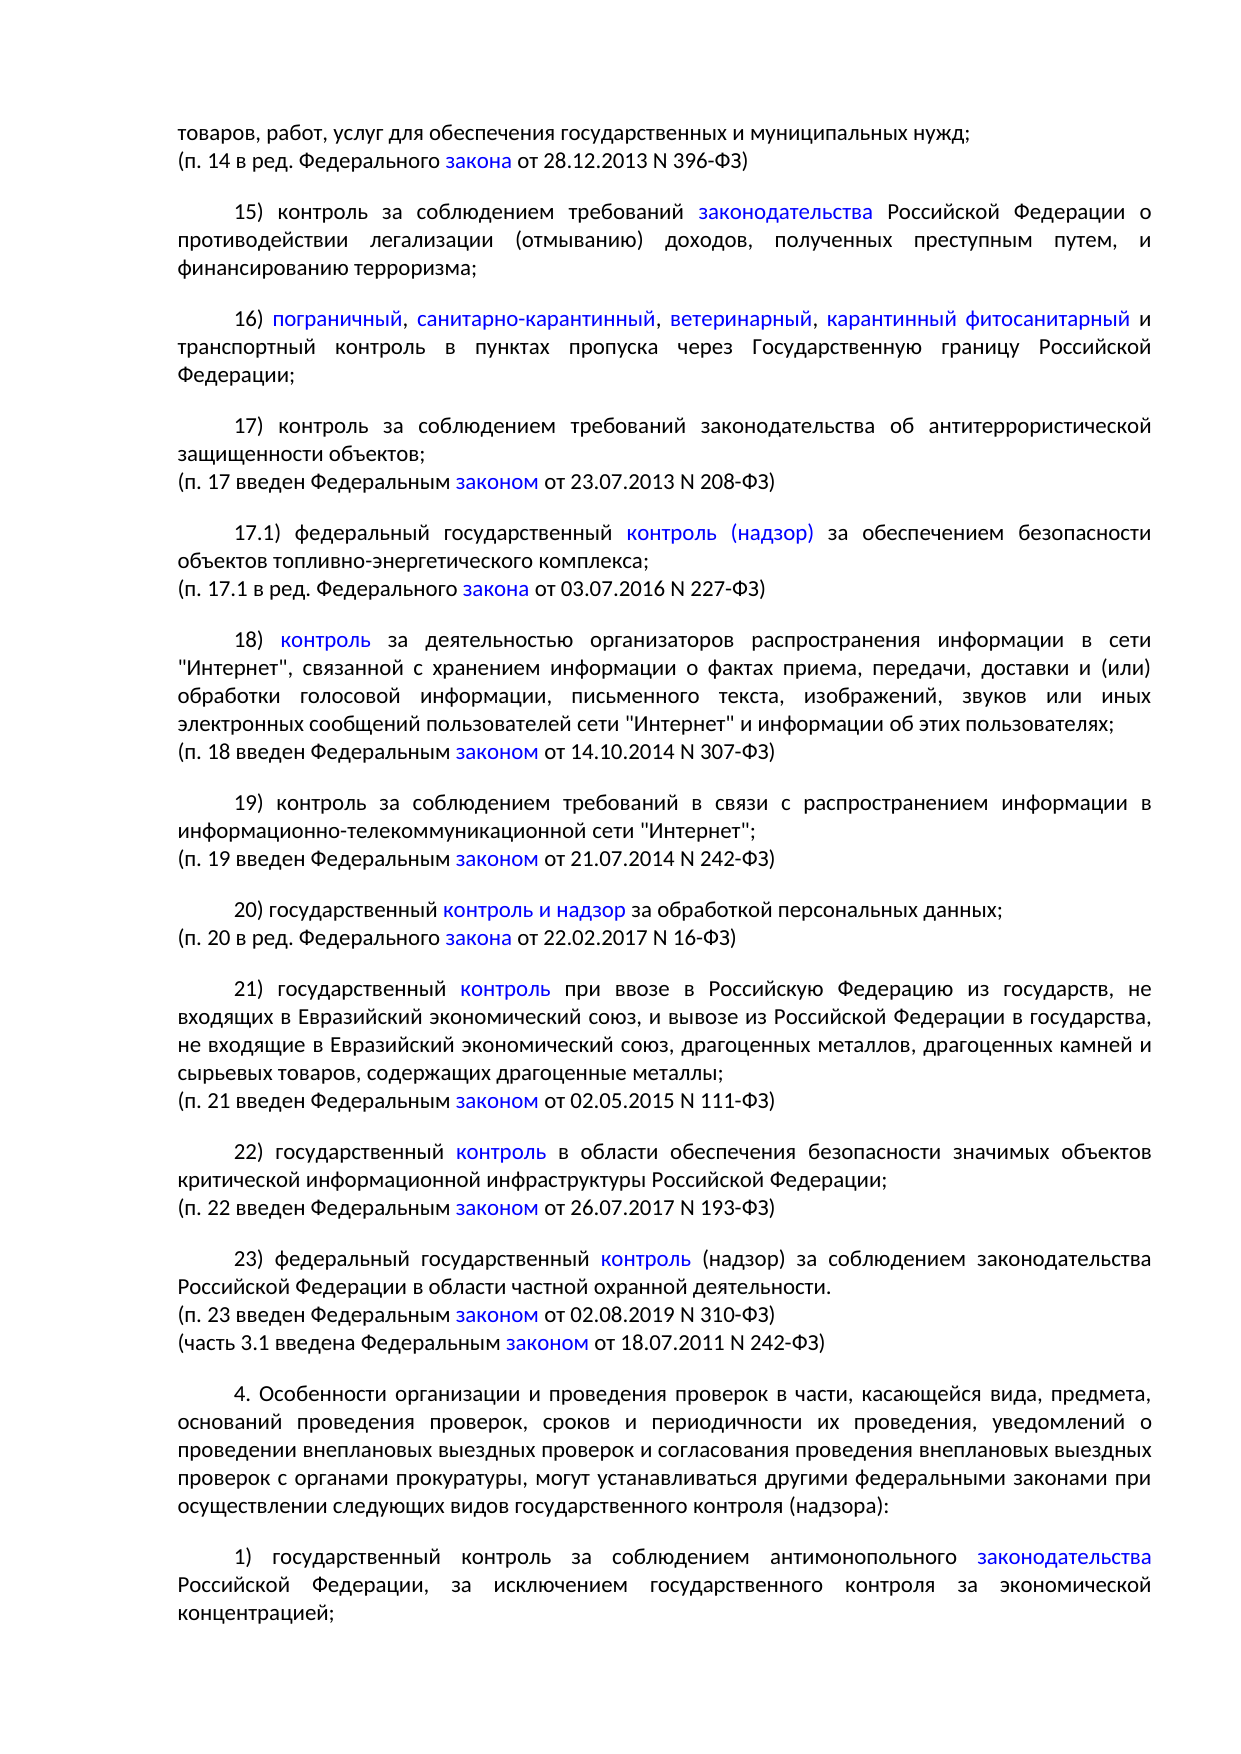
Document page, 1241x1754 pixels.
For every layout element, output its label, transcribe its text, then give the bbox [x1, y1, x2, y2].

text 17.1) федеральный государственный контроль (надзор) за обеспечением безопасности объектов топливно-энергетического комплекса; [177, 518, 1152, 574]
text 16) пограничный, санитарно-карантинный, ветеринарный, карантинный фитосанитарный и транспортный контроль в пунктах пропуска через Государственную границу Российской Федерации; [177, 304, 1152, 388]
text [177, 118, 1152, 146]
text 22) государственный контроль в области обеспечения безопасности значимых объектов критической информационной инфраструктуры Российской Федерации; [177, 1137, 1152, 1193]
text (п. 14 в ред. Федерального закона от 28.12.2013 N 396-ФЗ) [177, 146, 1152, 174]
text 23) федеральный государственный контроль (надзор) за соблюдением законодательства Российской Федерации в области частной охранной деятельности. [177, 1244, 1152, 1300]
text 1) государственный контроль за соблюдением антимонопольного законодательства Российской Федерации, за исключением государственного контроля за экономической концентрацией; [177, 1542, 1152, 1626]
text (п. 22 введен Федеральным законом от 26.07.2017 N 193-ФЗ) [177, 1193, 1152, 1221]
text 17) контроль за соблюдением требований законодательства об антитеррористической защищенности объектов; [177, 411, 1152, 467]
text 20) государственный контроль и надзор за обработкой персональных данных; [177, 895, 1152, 923]
text 18) контроль за деятельностью организаторов распространения информации в сети "Интернет", связанной с хранением информации о фактах приема, передачи, доставки и (или) обработки голосовой информации, письменного текста, изображений, звуков или иных электронных сообщений пользователей сети "Интернет" и информации об этих пользователях; [177, 625, 1152, 737]
text (п. 20 в ред. Федерального закона от 22.02.2017 N 16-ФЗ) [177, 923, 1152, 951]
text 15) контроль за соблюдением требований законодательства Российской Федерации о противодействии легализации (отмыванию) доходов, полученных преступным путем, и финансированию терроризма; [177, 197, 1152, 281]
text (п. 19 введен Федеральным законом от 21.07.2014 N 242-ФЗ) [177, 844, 1152, 872]
text 21) государственный контроль при ввозе в Российскую Федерацию из государств, не входящих в Евразийский экономический союз, и вывозе из Российской Федерации в государства, не входящие в Евразийский экономический союз, драгоценных металлов, драгоценных камней и сырьевых товаров, содержащих драгоценные металлы; [177, 974, 1152, 1086]
text (часть 3.1 введена Федеральным законом от 18.07.2011 N 242-ФЗ) [177, 1328, 1152, 1356]
text (п. 17 введен Федеральным законом от 23.07.2013 N 208-ФЗ) [177, 467, 1152, 495]
text (п. 21 введен Федеральным законом от 02.05.2015 N 111-ФЗ) [177, 1086, 1152, 1114]
text (п. 17.1 в ред. Федерального закона от 03.07.2016 N 227-ФЗ) [177, 574, 1152, 602]
text 19) контроль за соблюдением требований в связи с распространением информации в информационно-телекоммуникационной сети "Интернет"; [177, 788, 1152, 844]
text (п. 18 введен Федеральным законом от 14.10.2014 N 307-ФЗ) [177, 737, 1152, 765]
text (п. 23 введен Федеральным законом от 02.08.2019 N 310-ФЗ) [177, 1300, 1152, 1328]
text 4. Особенности организации и проведения проверок в части, касающейся вида, предмета, оснований проведения проверок, сроков и периодичности их проведения, уведомлений о проведении внеплановых выездных проверок и согласования проведения внеплановых выездных проверок с органами прокуратуры, могут устанавливаться другими федеральными законами при осуществлении следующих видов государственного контроля (надзора): [177, 1379, 1152, 1519]
